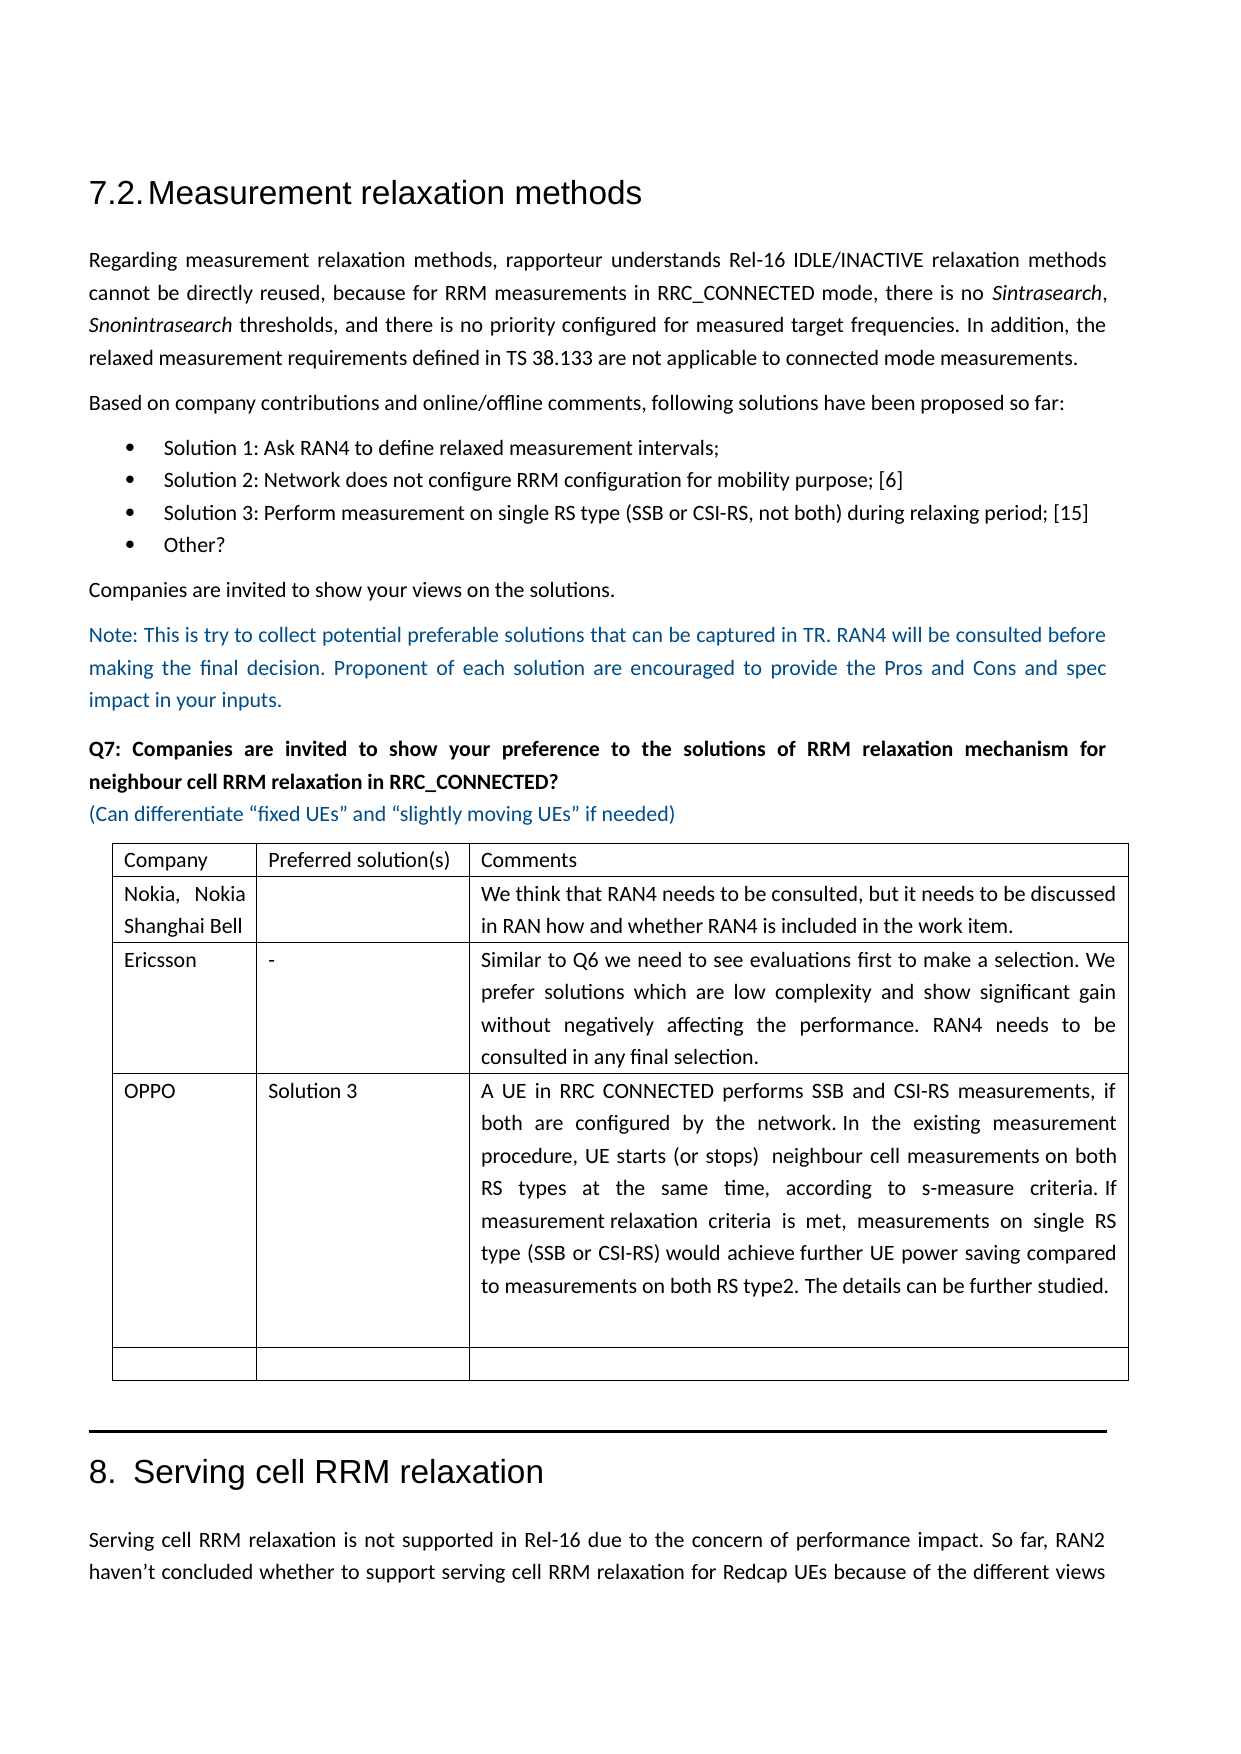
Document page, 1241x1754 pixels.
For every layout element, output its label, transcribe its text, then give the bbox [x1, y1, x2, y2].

table_cell - [257, 943, 469, 1073]
table_cell A UE in RRC CONNECTED performs SSB and CSI-RS measurements, if both are configured by the network. In the existing measurement procedure, UE starts (or stops) neighbour cell measurements on both RS types at the same time, according to s-measure criteria. If measurement relaxation criteria is met, measurements on single RS type (SSB or CSI-RS) would achieve further UE power saving compared to measurements on both RS type2. The details can be further studied. [470, 1074, 1128, 1347]
subtitle Measurement relaxation methods [89, 160, 1107, 225]
table_header Preferred solution(s) [257, 844, 469, 876]
table_cell [257, 1348, 469, 1380]
list Solution 2: Network does not configure RRM configuration for mobility purpose; [6] [126, 464, 1107, 496]
list Solution 3: Perform measurement on single RS type (SSB or CSI-RS, not both) during relaxing period; [15] [126, 496, 1107, 529]
subtitle Serving cell RRM relaxation [89, 1433, 1107, 1504]
list Solution 1: Ask RAN4 to define relaxed measurement intervals; [126, 431, 1107, 464]
text Q7: Companies are invited to show your preference to the solutions of RRM relaxation mechanism for neighbour cell RRM relaxation in RRC_CONNECTED? [89, 732, 1107, 797]
table_cell OPPO [113, 1074, 256, 1347]
text Note: This is try to collect potential preferable solutions that can be captured in TR. RAN4 will be consulted before making the final decision. Proponent of each solution are encouraged to provide the Pros and Cons and spec impact in your inputs. [89, 619, 1107, 716]
table_cell Similar to Q6 we need to see evaluations first to make a selection. We prefer solutions which are low complexity and show significant gain without negatively affecting the performance. RAN4 needs to be consulted in any final selection. [470, 943, 1128, 1073]
table_cell [113, 1348, 256, 1380]
table_cell Ericsson [113, 943, 256, 1073]
table_header Comments [470, 844, 1128, 876]
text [89, 1523, 1107, 1588]
text (Can differentiate “fixed UEs” and “slightly moving UEs” if needed) [89, 797, 1107, 830]
table_header Company [113, 844, 256, 876]
text Companies are invited to show your views on the solutions. [89, 574, 1107, 606]
list Other? [126, 529, 1107, 561]
text Regarding measurement relaxation methods, rapporteur understands Rel-16 IDLE/INACTIVE relaxation methods cannot be directly reused, because for RRM measurements in RRC_CONNECTED mode, there is no Sintrasearch, Snonintrasearch thresholds, and there is no priority configured for measured target frequencies. In addition, the relaxed measurement requirements defined in TS 38.133 are not applicable to connected mode measurements. [89, 244, 1107, 374]
text Based on company contributions and online/offline comments, following solutions have been proposed so far: [89, 386, 1107, 419]
table_cell [470, 1348, 1128, 1380]
table_cell Solution 3 [257, 1074, 469, 1347]
table_cell [257, 877, 469, 942]
table_cell Nokia, Nokia Shanghai Bell [113, 877, 256, 942]
table_cell We think that RAN4 needs to be consulted, but it needs to be discussed in RAN how and whether RAN4 is included in the work item. [470, 877, 1128, 942]
